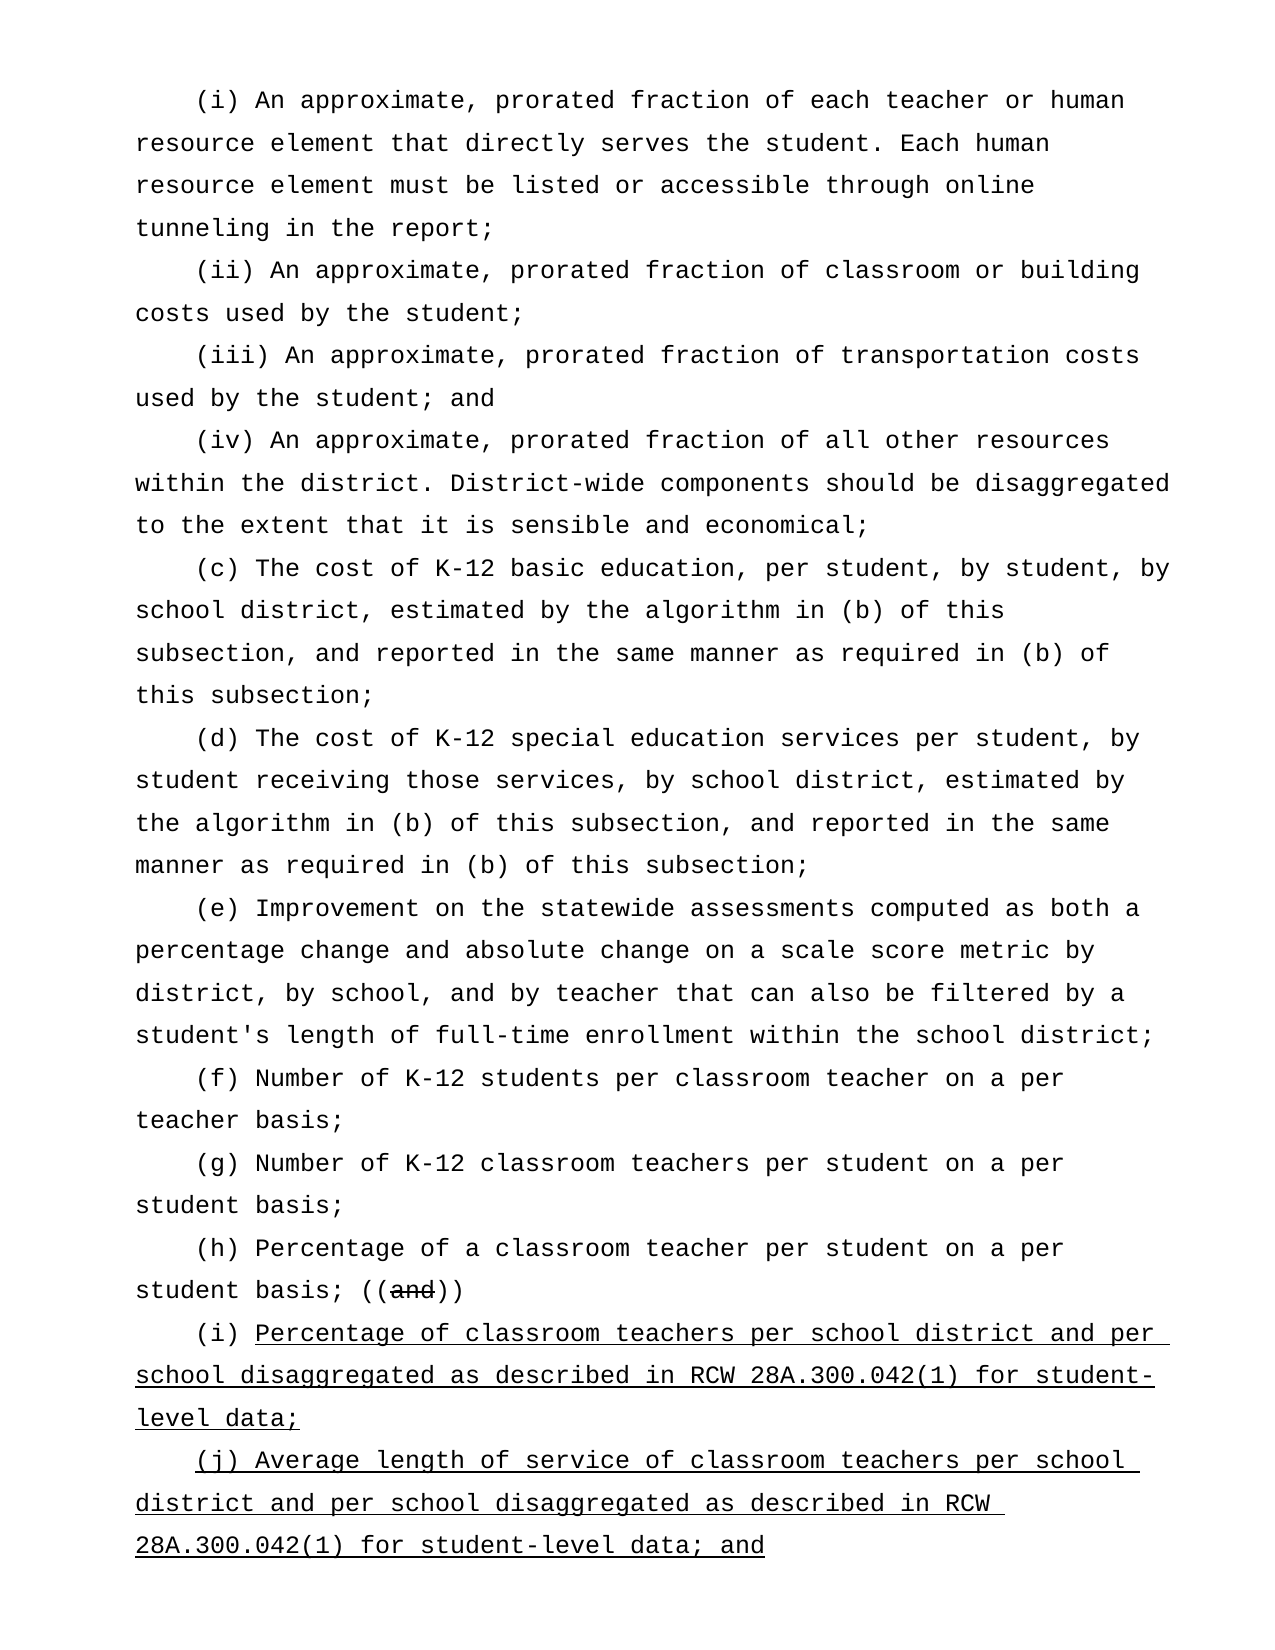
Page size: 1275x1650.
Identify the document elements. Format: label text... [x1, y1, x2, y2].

text (g) Number of K-12 classroom teachers per student on a per student basis; [135, 1137, 1170, 1222]
text (e) Improvement on the statewide assessments computed as both a percentage change and absolute change on a scale score metric by district, by school, and by teacher that can also be filtered by a student's length of full-time enrollment within the school district; [135, 882, 1170, 1052]
text (i) Percentage of classroom teachers per school district and per school disaggregated as described in RCW 28A.300.042(1) for student-level data; [135, 1307, 1170, 1435]
text (i) An approximate, prorated fraction of each teacher or human resource element that directly serves the student. Each human resource element must be listed or accessible through online tunneling in the report; [135, 75, 1170, 245]
text (iv) An approximate, prorated fraction of all other resources within the district. District-wide components should be disaggregated to the extent that it is sensible and economical; [135, 415, 1170, 542]
text (f) Number of K-12 students per classroom teacher on a per teacher basis; [135, 1052, 1170, 1137]
text (iii) An approximate, prorated fraction of transportation costs used by the student; and [135, 330, 1170, 415]
text (j) Average length of service of classroom teachers per school district and per school disaggregated as described in RCW 28A.300.042(1) for student-level data; and [135, 1435, 1170, 1562]
text (ii) An approximate, prorated fraction of classroom or building costs used by the student; [135, 245, 1170, 330]
text (d) The cost of K-12 special education services per student, by student receiving those services, by school district, estimated by the algorithm in (b) of this subsection, and reported in the same manner as required in (b) of this subsection; [135, 712, 1170, 882]
text (c) The cost of K-12 basic education, per student, by student, by school district, estimated by the algorithm in (b) of this subsection, and reported in the same manner as required in (b) of this subsection; [135, 542, 1170, 712]
text (h) Percentage of a classroom teacher per student on a per student basis; ((and)) [135, 1222, 1170, 1307]
